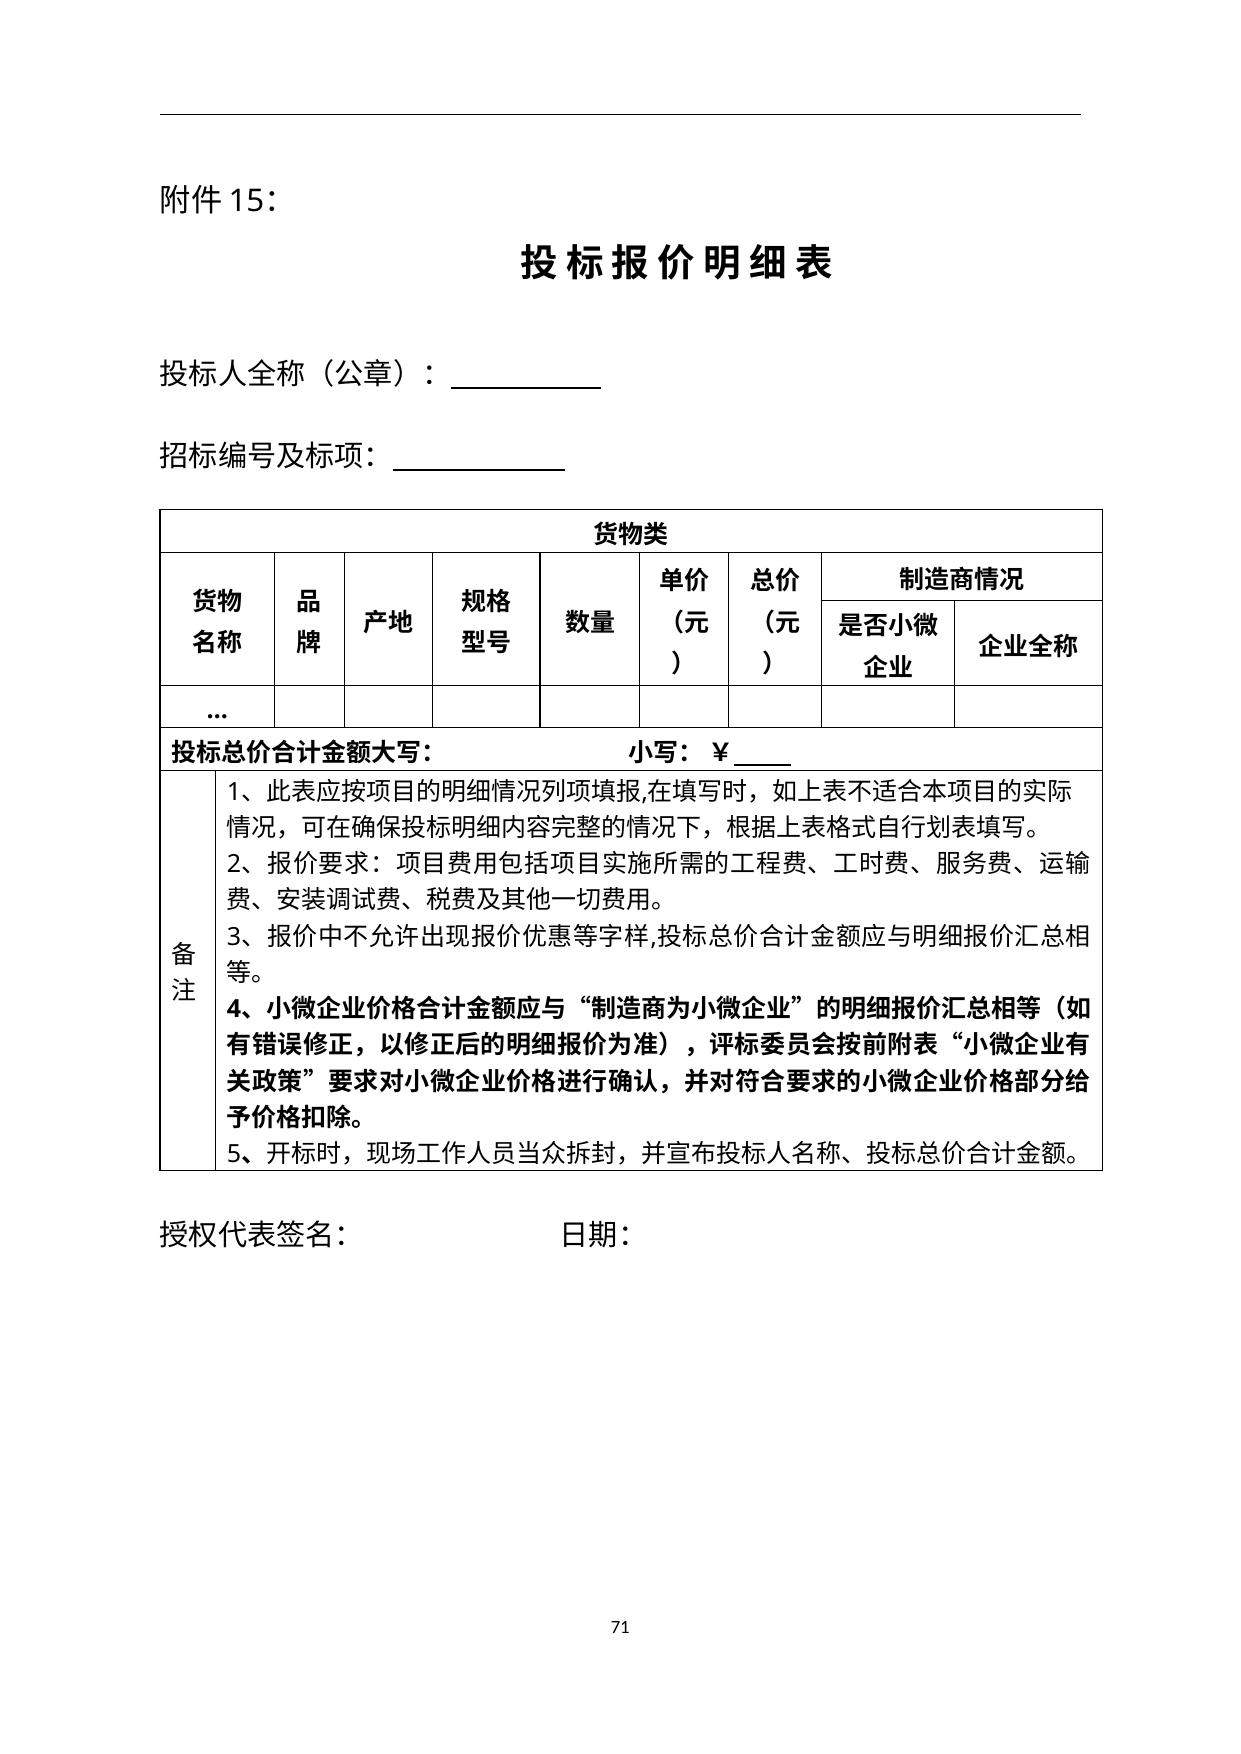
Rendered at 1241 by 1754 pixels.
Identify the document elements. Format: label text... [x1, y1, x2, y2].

text 附件15： [159, 175, 1081, 220]
table_cell 制造商情况 [822, 553, 1102, 600]
table_cell 1、此表应按项目的明细情况列项填报,在填写时，如上表不适合本项目的实际情况，可在确保投标明细内容完整的情况下，根据上表格式自行划表填写。 2、报价要求：项目费用包括项目实施所需的工程费、工时费、服务费、运输费、安装调试费、税费及其他一切费用。 3、报价中不允许出现报价优惠等字样,投标总价合计金额应与明细报价汇总相等。 4、小微企业价格合计金额应与“制造商为小微企业”的明细报价汇总相等（如有错误修正，以修正后的明细报价为准），评标委员会按前附表“小微企业有关政策”要求对小微企业价格进行确认，并对符合要求的小微企业价格部分给予价格扣除。 5、开标时，现场工作人员当众拆封，并宣布投标人名称、投标总价合计金额。 [216, 771, 1102, 1170]
table_cell [541, 686, 639, 727]
table_cell [433, 686, 539, 727]
table_cell [275, 686, 344, 727]
table_cell [640, 686, 728, 727]
table_cell 总价（元） [729, 553, 821, 684]
table_cell … [161, 686, 274, 727]
table_cell [729, 686, 821, 727]
table_cell 品牌 [275, 553, 344, 684]
table_cell 数量 [541, 553, 639, 684]
table_cell [345, 686, 432, 727]
table_cell 企业全称 [955, 601, 1102, 684]
table_cell [955, 686, 1102, 727]
table_cell 备注 [161, 771, 215, 1170]
text 授权代表签名： 日期： [159, 1212, 1081, 1254]
text 招标编号及标项： [159, 432, 1081, 475]
table_cell 货物 名称 [161, 553, 274, 684]
text 投 标 报 价 明 细 表 [159, 233, 1081, 287]
table_cell 产地 [345, 553, 432, 684]
table_cell 是否小微企业 [822, 601, 954, 684]
text 投标人全称（公章）： [159, 351, 1081, 393]
table_header 货物类 [161, 510, 1102, 552]
table_cell [822, 686, 954, 727]
table_cell 单价 （元） [640, 553, 728, 684]
table_cell 规格 型号 [433, 553, 539, 684]
table_cell 投标总价合计金额大写： 小写： ￥ [161, 728, 1102, 770]
